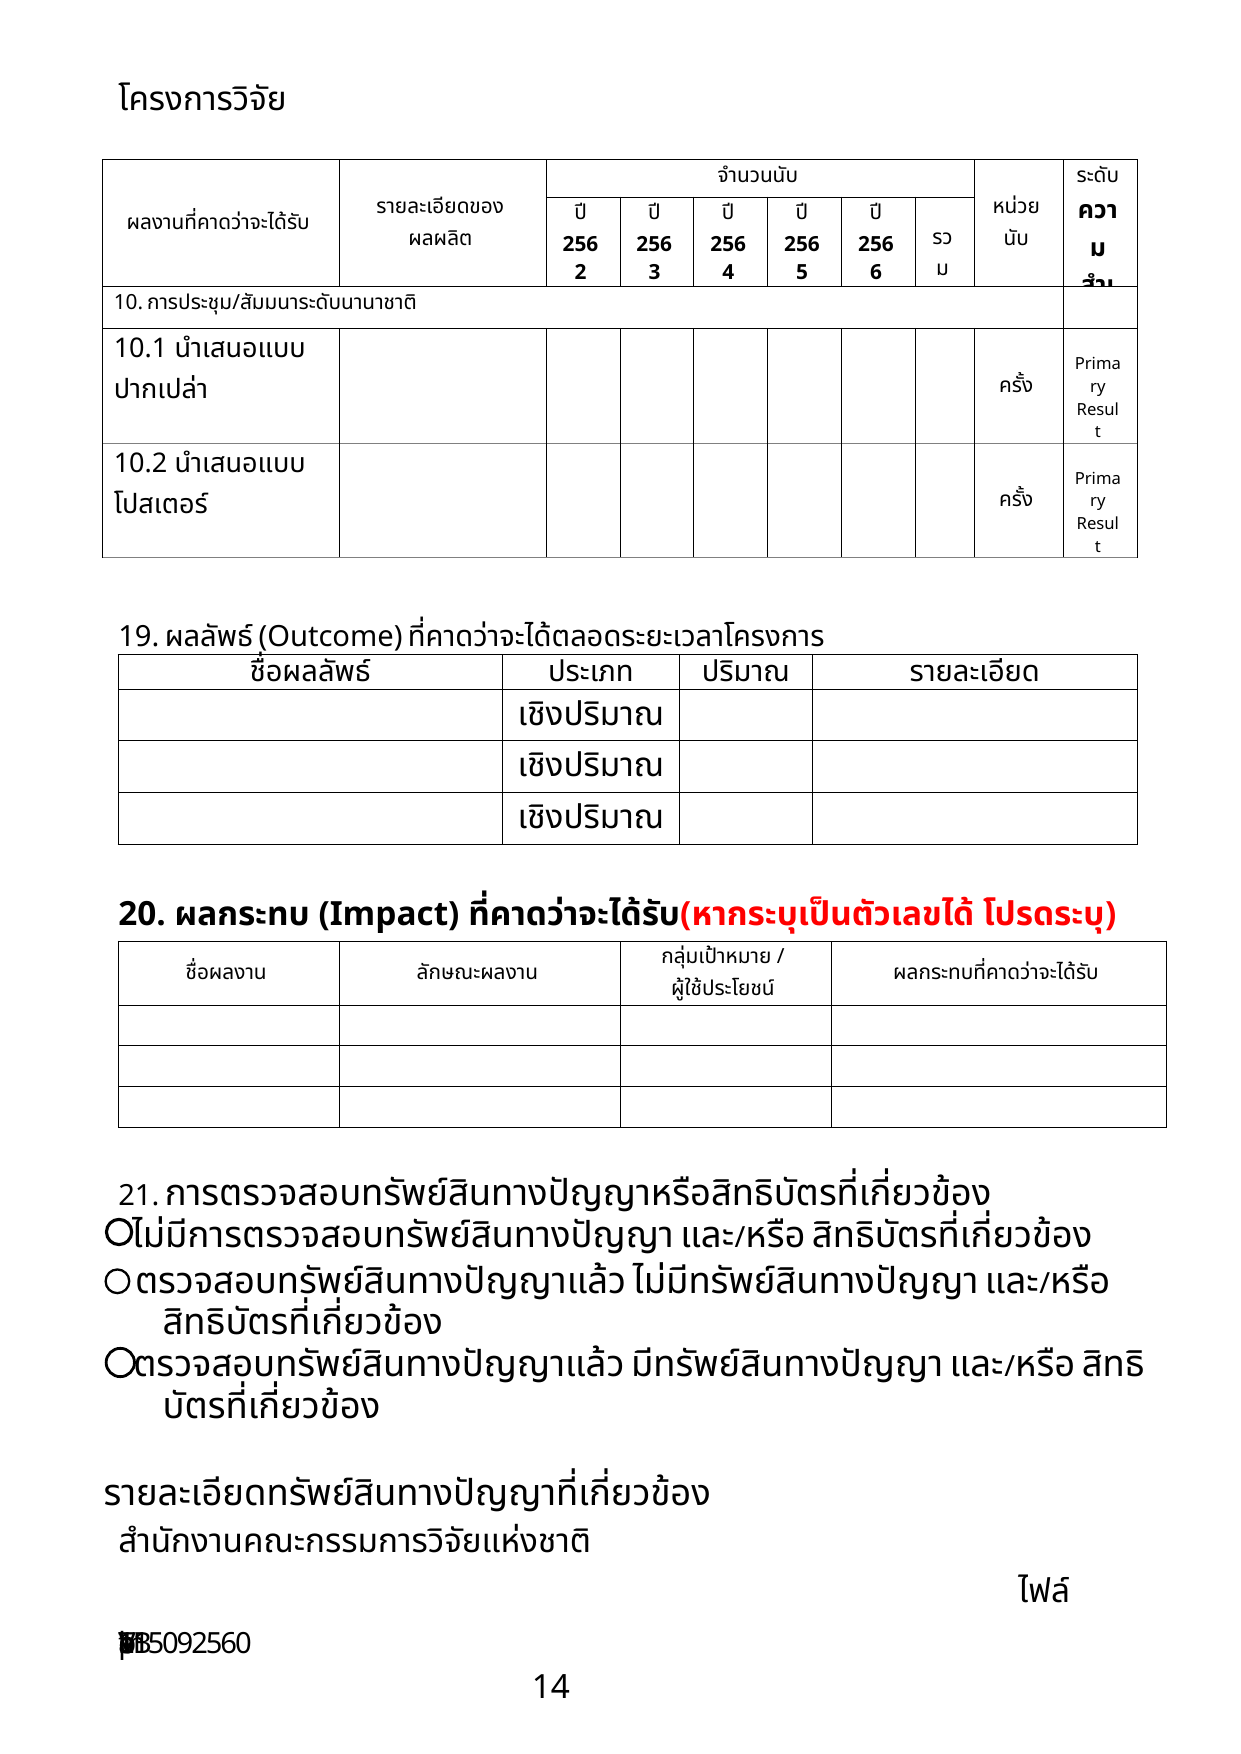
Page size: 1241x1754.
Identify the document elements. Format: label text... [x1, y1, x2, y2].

text (หากระบุเป็นตัวเลขได้ โปรดระบุ) [118, 890, 1122, 941]
